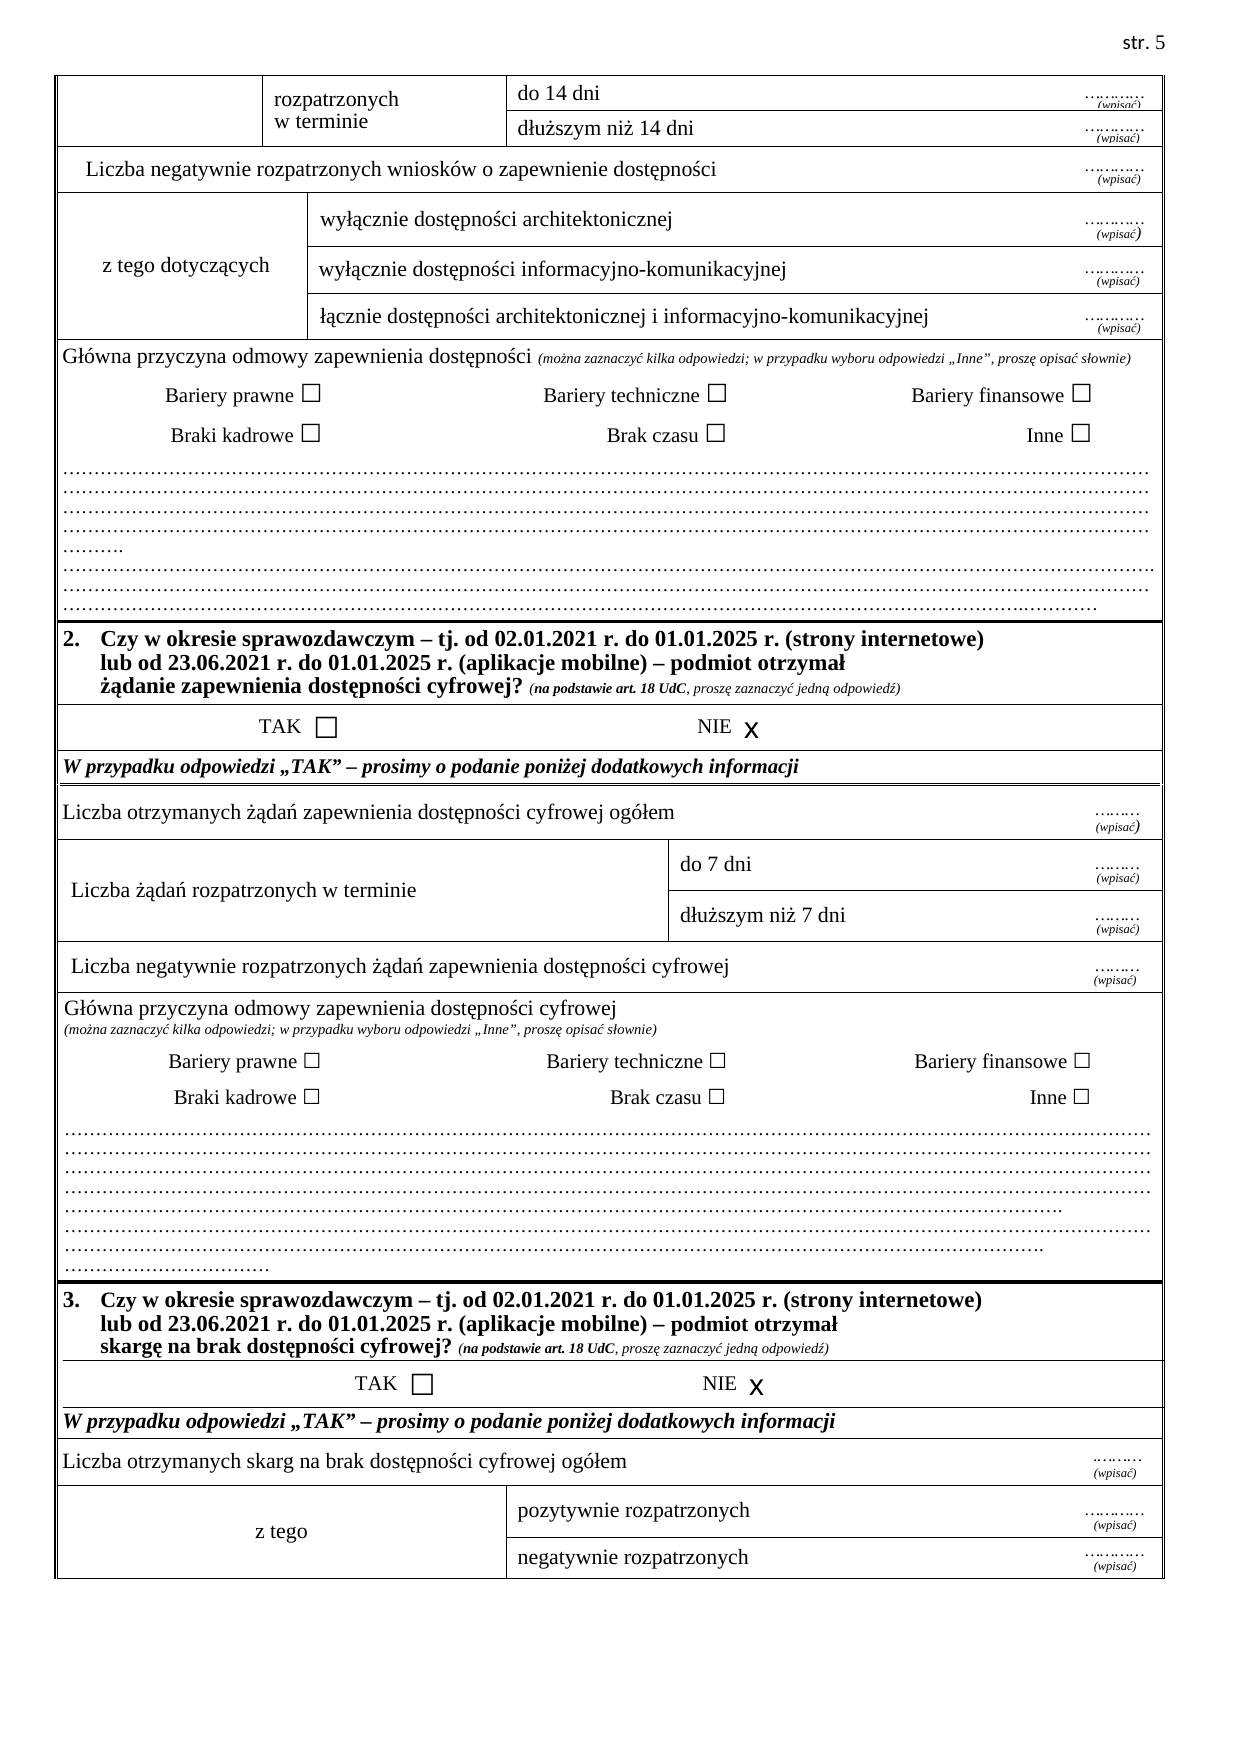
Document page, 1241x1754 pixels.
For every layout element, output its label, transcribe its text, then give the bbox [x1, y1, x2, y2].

table_cell wyłącznie dostępności architektonicznej [308, 193, 1067, 246]
table_cell ………………………………………………………………………………………………………………………………………………………………………………………………………………………………………………………………………………………………………………………………………………………………………………………………………………………………………………………………………………………………………………………………………………………………………………………………………………………………………………….………………………………………………………………………………………………………………………………………………………….………………………………………………………………………………………………………………………………………………………………………………………………………………………………………………………………………………………………….………… [58, 454, 1162, 619]
table_cell Bariery techniczne ☐ [431, 1042, 840, 1079]
table_cell Braki kadrowe ☐ [58, 413, 431, 454]
table_cell negatywnie rozpatrzonych [507, 1538, 1067, 1578]
table_cell ……… (wpisać) [1068, 840, 1162, 890]
table_cell Główna przyczyna odmowy zapewnienia dostępności cyfrowej (można zaznaczyć kilka odpowiedzi; w przypadku wyboru odpowiedzi „Inne”, proszę opisać słownie) [58, 993, 1162, 1042]
table_cell Bariery prawne ☐ [58, 1042, 431, 1079]
table_cell Liczba negatywnie rozpatrzonych żądań zapewnienia dostępności cyfrowej [58, 942, 1067, 992]
table_cell ………… (wpisać) [1068, 1538, 1162, 1578]
table_cell Czy w okresie sprawozdawczym – tj. od 02.01.2021 r. do 01.01.2025 r. (strony internetowe) lub od 23.06.2021 r. do 01.01.2025 r. (aplikacje mobilne) – podmiot otrzymał skargę na brak dostępności cyfrowej? (na podstawie art. 18 UdC, proszę zaznaczyć jedną odpowiedź) W przypadku odpowiedzi „TAK” – prosimy o podanie poniżej dodatkowych informacji [58, 1284, 1162, 1438]
table_cell ………… (wpisać) [1068, 294, 1162, 339]
table_cell Liczba otrzymanych żądań zapewnienia dostępności cyfrowej ogółem [56, 783, 1067, 839]
table_cell ……………………………………………………………………………………………………………………………………………………………………………………………………………………………………………………………………………………………………………………………………………………………………………………………………………………………………………………………………………………………………………………………………………………………………………………………………………………………………………………………………………………………………………………………………………………………………………………….…………………………………………………………………………………………………………………………………………………………………………………………………………………………………………………………………………………………………….…………………………… [58, 1115, 1162, 1280]
table_cell Inne ☐ [840, 1079, 1162, 1114]
table_cell pozytywnie rozpatrzonych [507, 1486, 1067, 1537]
table_cell Bariery finansowe ☐ [840, 1042, 1162, 1079]
table_cell ……… (wpisać) [1068, 783, 1163, 839]
table_cell Główna przyczyna odmowy zapewnienia dostępności (można zaznaczyć kilka odpowiedzi; w przypadku wyboru odpowiedzi „Inne”, proszę opisać słownie) [58, 340, 1162, 373]
table_cell dłuższym niż 14 dni [507, 111, 1067, 146]
table_cell ………… (wpisać) [1068, 111, 1162, 146]
table_cell rozpatrzonych w terminie [263, 76, 506, 146]
table_cell ……… (wpisać) [1068, 891, 1162, 941]
table_cell Inne ☐ [840, 413, 1162, 454]
table_cell Brak czasu ☐ [431, 413, 840, 454]
table_cell W przypadku odpowiedzi „TAK” – prosimy o podanie poniżej dodatkowych informacji [58, 751, 1162, 783]
table_cell z tego [58, 1486, 506, 1578]
table_cell NIE [455, 705, 738, 750]
table_cell Liczba negatywnie rozpatrzonych wniosków o zapewnienie dostępności [58, 147, 1067, 192]
table_cell ………… (wpisać) [1068, 76, 1162, 110]
table_cell z tego dotyczących [58, 193, 307, 339]
table_cell Bariery finansowe ☐ [840, 373, 1162, 413]
table_cell Liczba żądań rozpatrzonych w terminie [58, 840, 668, 941]
table_cell wyłącznie dostępności informacyjno-komunikacyjnej [308, 247, 1067, 293]
table_cell do 14 dni [507, 76, 1067, 110]
table_cell Braki kadrowe ☐ [58, 1079, 431, 1114]
table_cell Bariery prawne ☐ [58, 373, 431, 413]
table_cell łącznie dostępności architektonicznej i informacyjno-komunikacyjnej [308, 294, 1067, 339]
table_cell ………… (wpisać) [1068, 147, 1162, 192]
table_cell Czy w okresie sprawozdawczym – tj. od 02.01.2021 r. do 01.01.2025 r. (strony internetowe) lub od 23.06.2021 r. do 01.01.2025 r. (aplikacje mobilne) – podmiot otrzymał żądanie zapewnienia dostępności cyfrowej? (na podstawie art. 18 UdC, proszę zaznaczyć jedną odpowiedź) [58, 623, 1162, 704]
table_cell ………… (wpisać) [1068, 193, 1162, 246]
table_cell dłuższym niż 7 dni [669, 891, 1067, 941]
table_cell ☐ [307, 705, 455, 750]
table_cell TAK [58, 705, 307, 750]
table_cell x [738, 705, 1162, 750]
table_cell Brak czasu ☐ [431, 1079, 840, 1114]
table_cell ………… (wpisać) [1068, 247, 1162, 293]
table_cell .……… (wpisać) [1068, 1439, 1162, 1485]
table_cell Liczba otrzymanych skarg na brak dostępności cyfrowej ogółem [58, 1439, 1067, 1485]
table_cell ………… (wpisać) [1068, 1486, 1162, 1537]
table_cell do 7 dni [669, 840, 1067, 890]
table_cell ……… (wpisać) [1068, 942, 1162, 992]
table_cell Bariery techniczne ☐ [431, 373, 840, 413]
